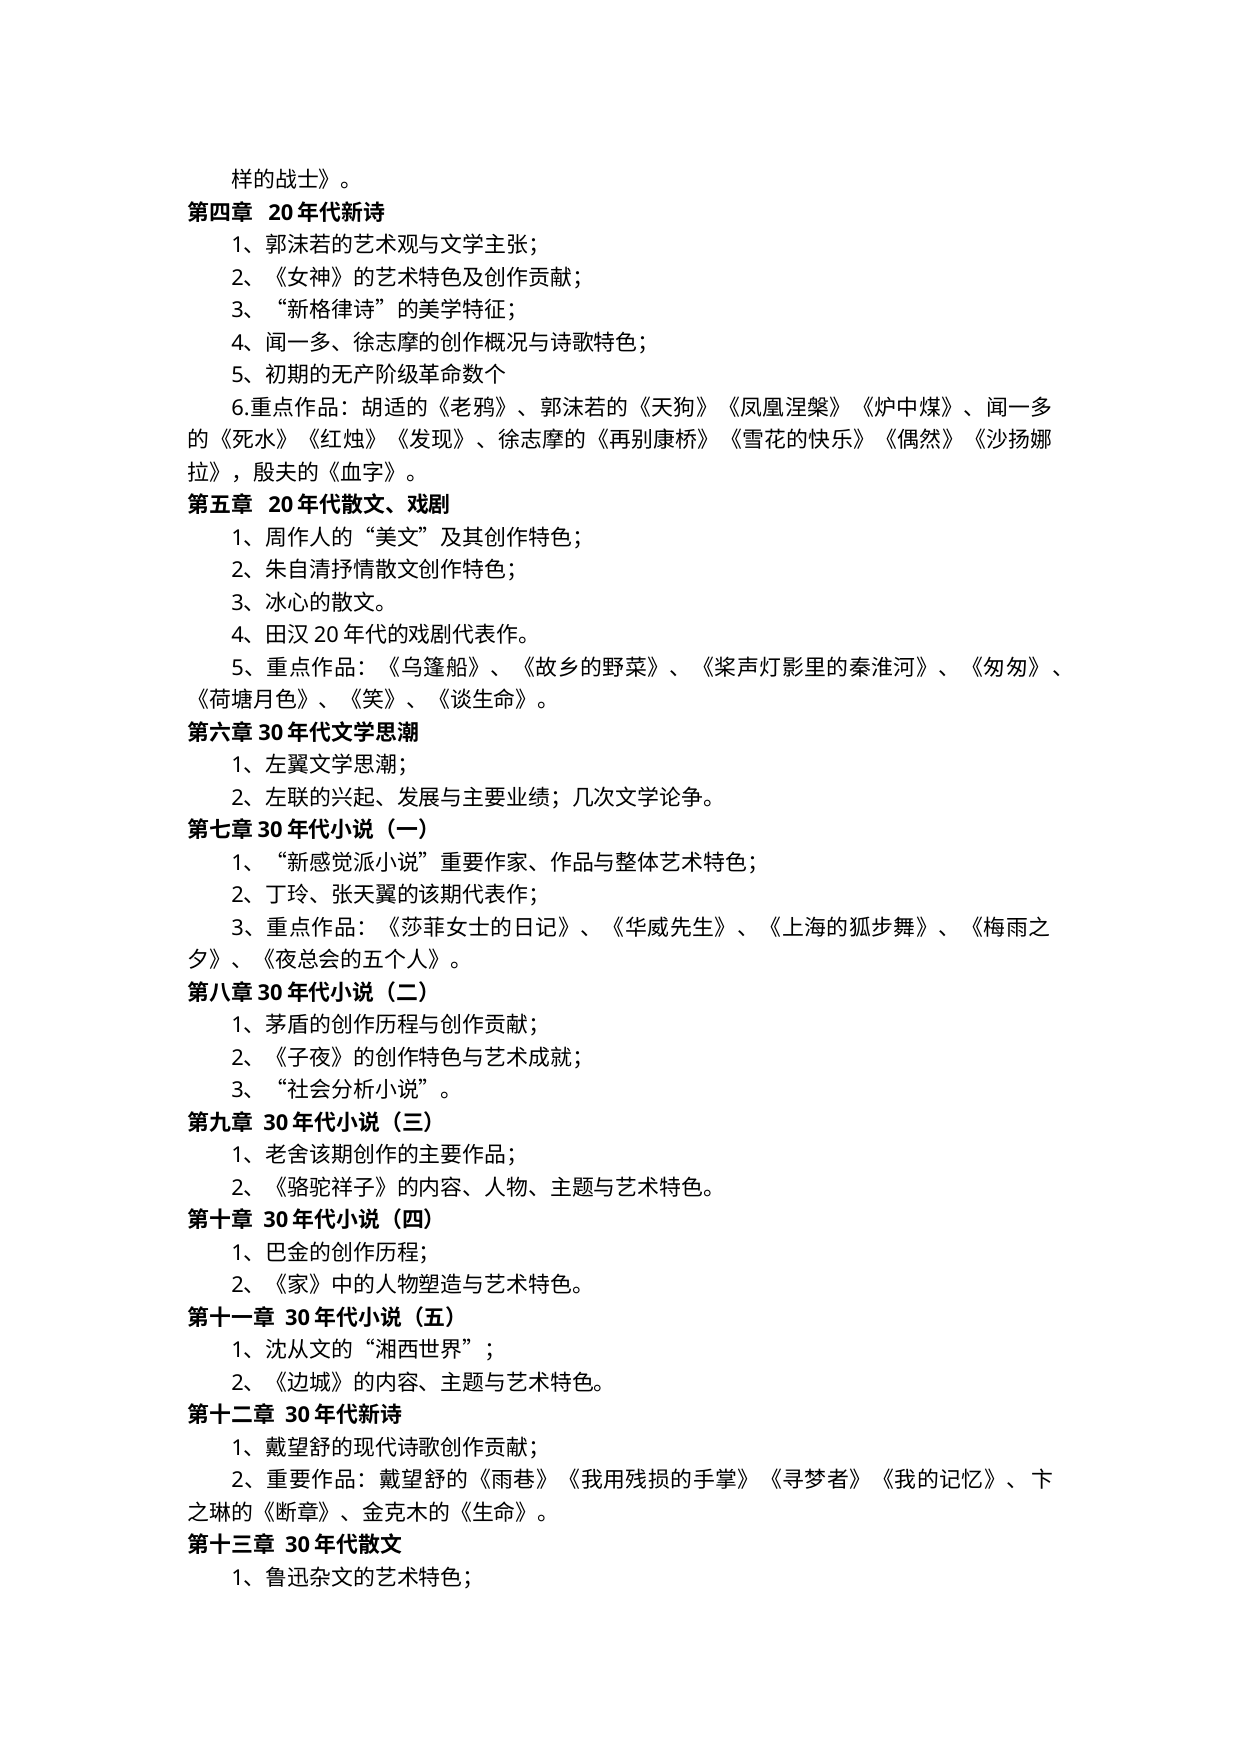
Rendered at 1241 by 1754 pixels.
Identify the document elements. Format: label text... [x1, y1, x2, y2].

text 4、田汉20年代的戏剧代表作。 [187, 617, 1053, 649]
text 3、“新格律诗”的美学特征； [187, 292, 1053, 324]
text 1、沈从文的“湘西世界”； [187, 1332, 1053, 1364]
text 3、重点作品：《莎菲女士的日记》、《华威先生》、《上海的狐步舞》、《梅雨之夕》、《夜总会的五个人》。 [187, 909, 1053, 974]
text 1、戴望舒的现代诗歌创作贡献； [187, 1429, 1053, 1462]
text 1、老舍该期创作的主要作品； [187, 1137, 1053, 1169]
text 第五章 20年代散文、戏剧 [187, 487, 1053, 519]
text 1、茅盾的创作历程与创作贡献； [187, 1007, 1053, 1039]
text 1、周作人的“美文”及其创作特色； [187, 519, 1053, 552]
text 3、冰心的散文。 [187, 584, 1053, 617]
text 3、“社会分析小说”。 [187, 1072, 1053, 1104]
text 第十二章 30年代新诗 [187, 1397, 1053, 1429]
text 第四章 20年代新诗 [187, 194, 1053, 227]
text 2、《骆驼祥子》的内容、人物、主题与艺术特色。 [187, 1169, 1053, 1202]
text 1、“新感觉派小说”重要作家、作品与整体艺术特色； [187, 844, 1053, 877]
text 1、左翼文学思潮； [187, 747, 1053, 779]
text 2、朱自清抒情散文创作特色； [187, 552, 1053, 584]
text 1、巴金的创作历程； [187, 1234, 1053, 1267]
text 2、重要作品：戴望舒的《雨巷》《我用残损的手掌》《寻梦者》《我的记忆》、卞之琳的《断章》、金克木的《生命》。 [187, 1462, 1053, 1527]
text 2、《女神》的艺术特色及创作贡献； [187, 259, 1053, 292]
text 6.重点作品：胡适的《老鸦》、郭沫若的《天狗》《凤凰涅槃》《炉中煤》、闻一多的《死水》《红烛》《发现》、徐志摩的《再别康桥》《雪花的快乐》《偶然》《沙扬娜拉》，殷夫的《血字》。 [187, 389, 1053, 487]
text 第十章 30年代小说（四） [187, 1202, 1053, 1234]
text 样的战士》。 [187, 162, 1053, 194]
text 5、初期的无产阶级革命数个 [187, 357, 1053, 389]
text 第九章 30年代小说（三） [187, 1104, 1053, 1137]
text 第十一章 30年代小说（五） [187, 1299, 1053, 1332]
text 2、丁玲、张天翼的该期代表作； [187, 877, 1053, 909]
text 5、重点作品：《乌篷船》、《故乡的野菜》、《桨声灯影里的秦淮河》、《匆匆》、《荷塘月色》、《笑》、《谈生命》。 [187, 649, 1053, 714]
text 2、左联的兴起、发展与主要业绩；几次文学论争。 [187, 779, 1053, 812]
text 2、《边城》的内容、主题与艺术特色。 [187, 1364, 1053, 1397]
text 1、鲁迅杂文的艺术特色； [187, 1559, 1053, 1592]
text 2、《子夜》的创作特色与艺术成就； [187, 1039, 1053, 1072]
text 第十三章 30年代散文 [187, 1527, 1053, 1559]
text 2、《家》中的人物塑造与艺术特色。 [187, 1267, 1053, 1299]
text 第七章30年代小说（一） [187, 812, 1053, 844]
text 第八章30年代小说（二） [187, 974, 1053, 1007]
text 4、闻一多、徐志摩的创作概况与诗歌特色； [187, 324, 1053, 357]
text 第六章 30年代文学思潮 [187, 714, 1053, 747]
text 1、郭沫若的艺术观与文学主张； [187, 227, 1053, 259]
